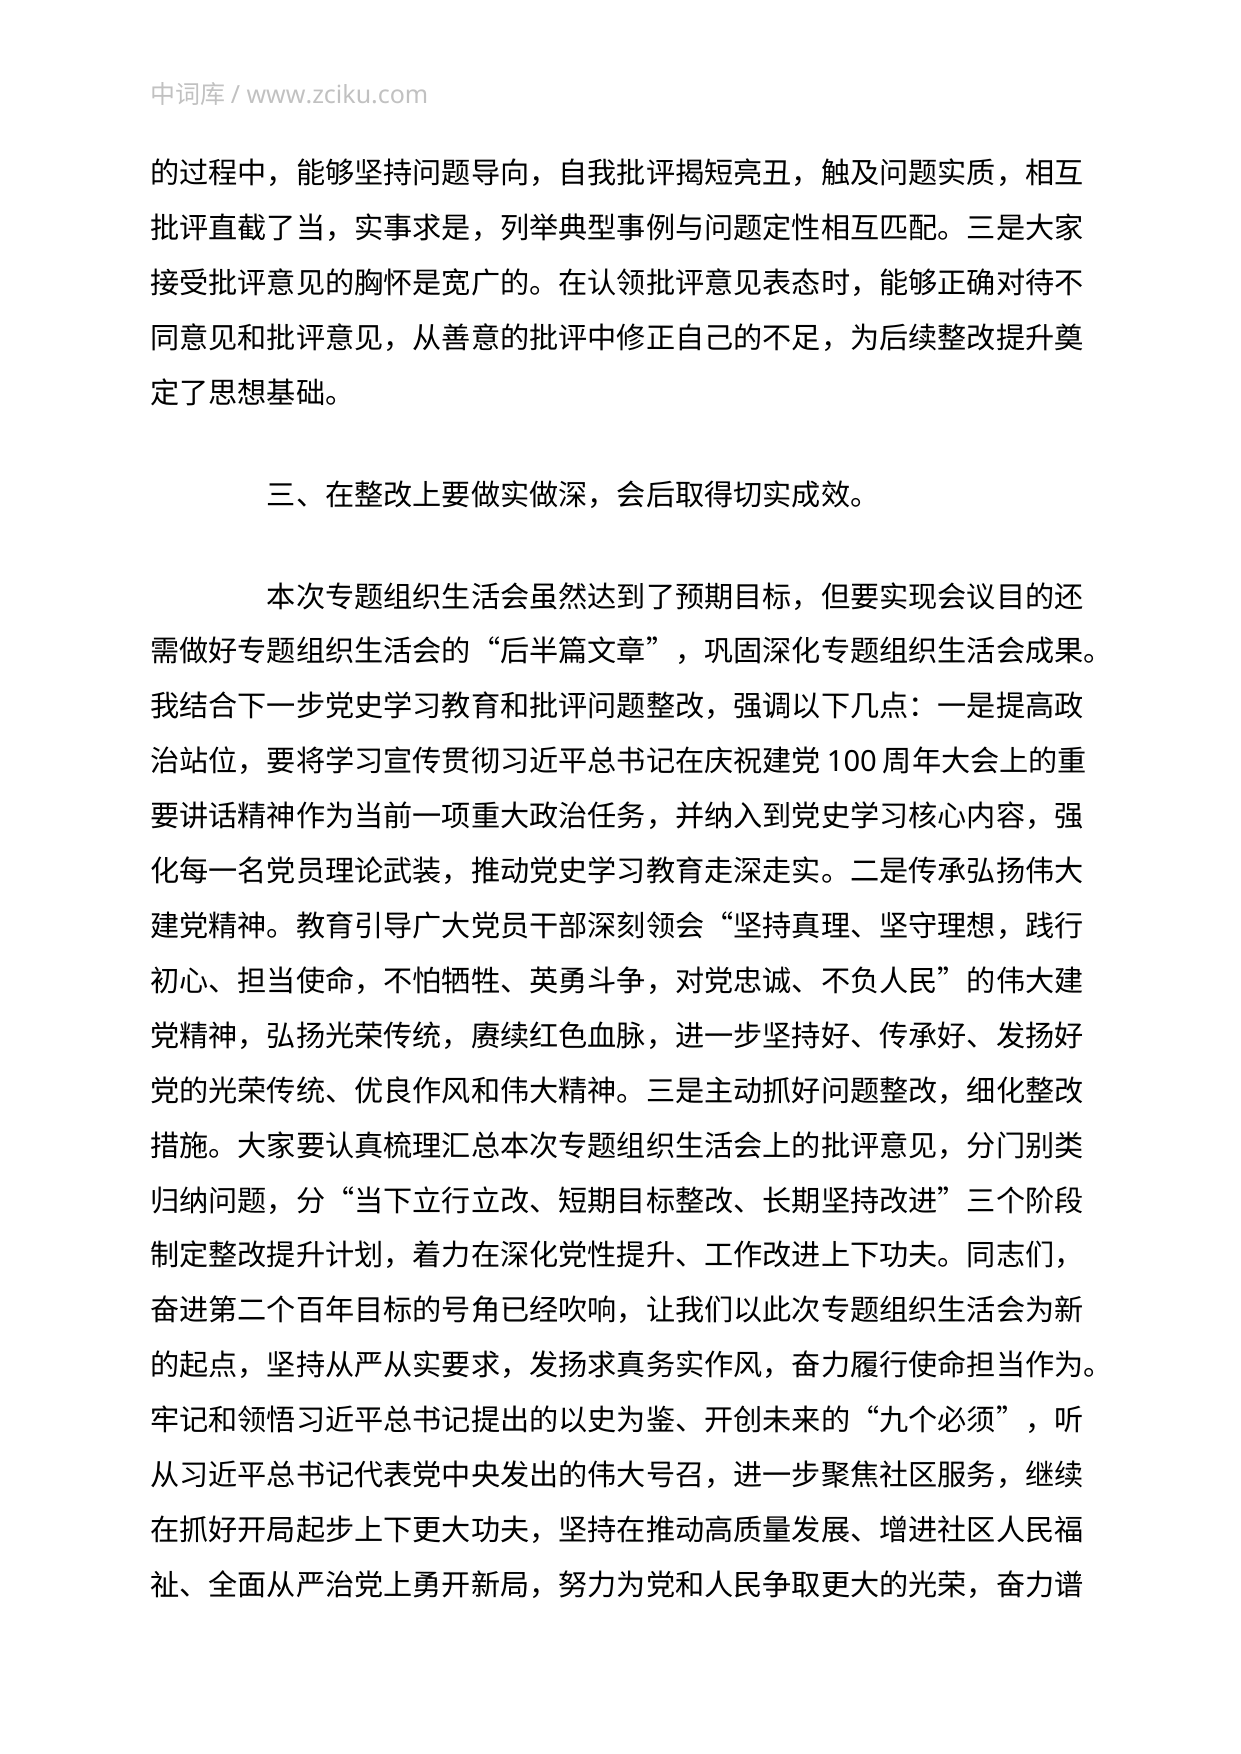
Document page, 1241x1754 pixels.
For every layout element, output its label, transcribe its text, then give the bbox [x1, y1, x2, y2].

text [150, 573, 1090, 1604]
text 三、在整改上要做实做深，会后取得切实成效。 [150, 471, 1090, 514]
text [150, 150, 1090, 412]
